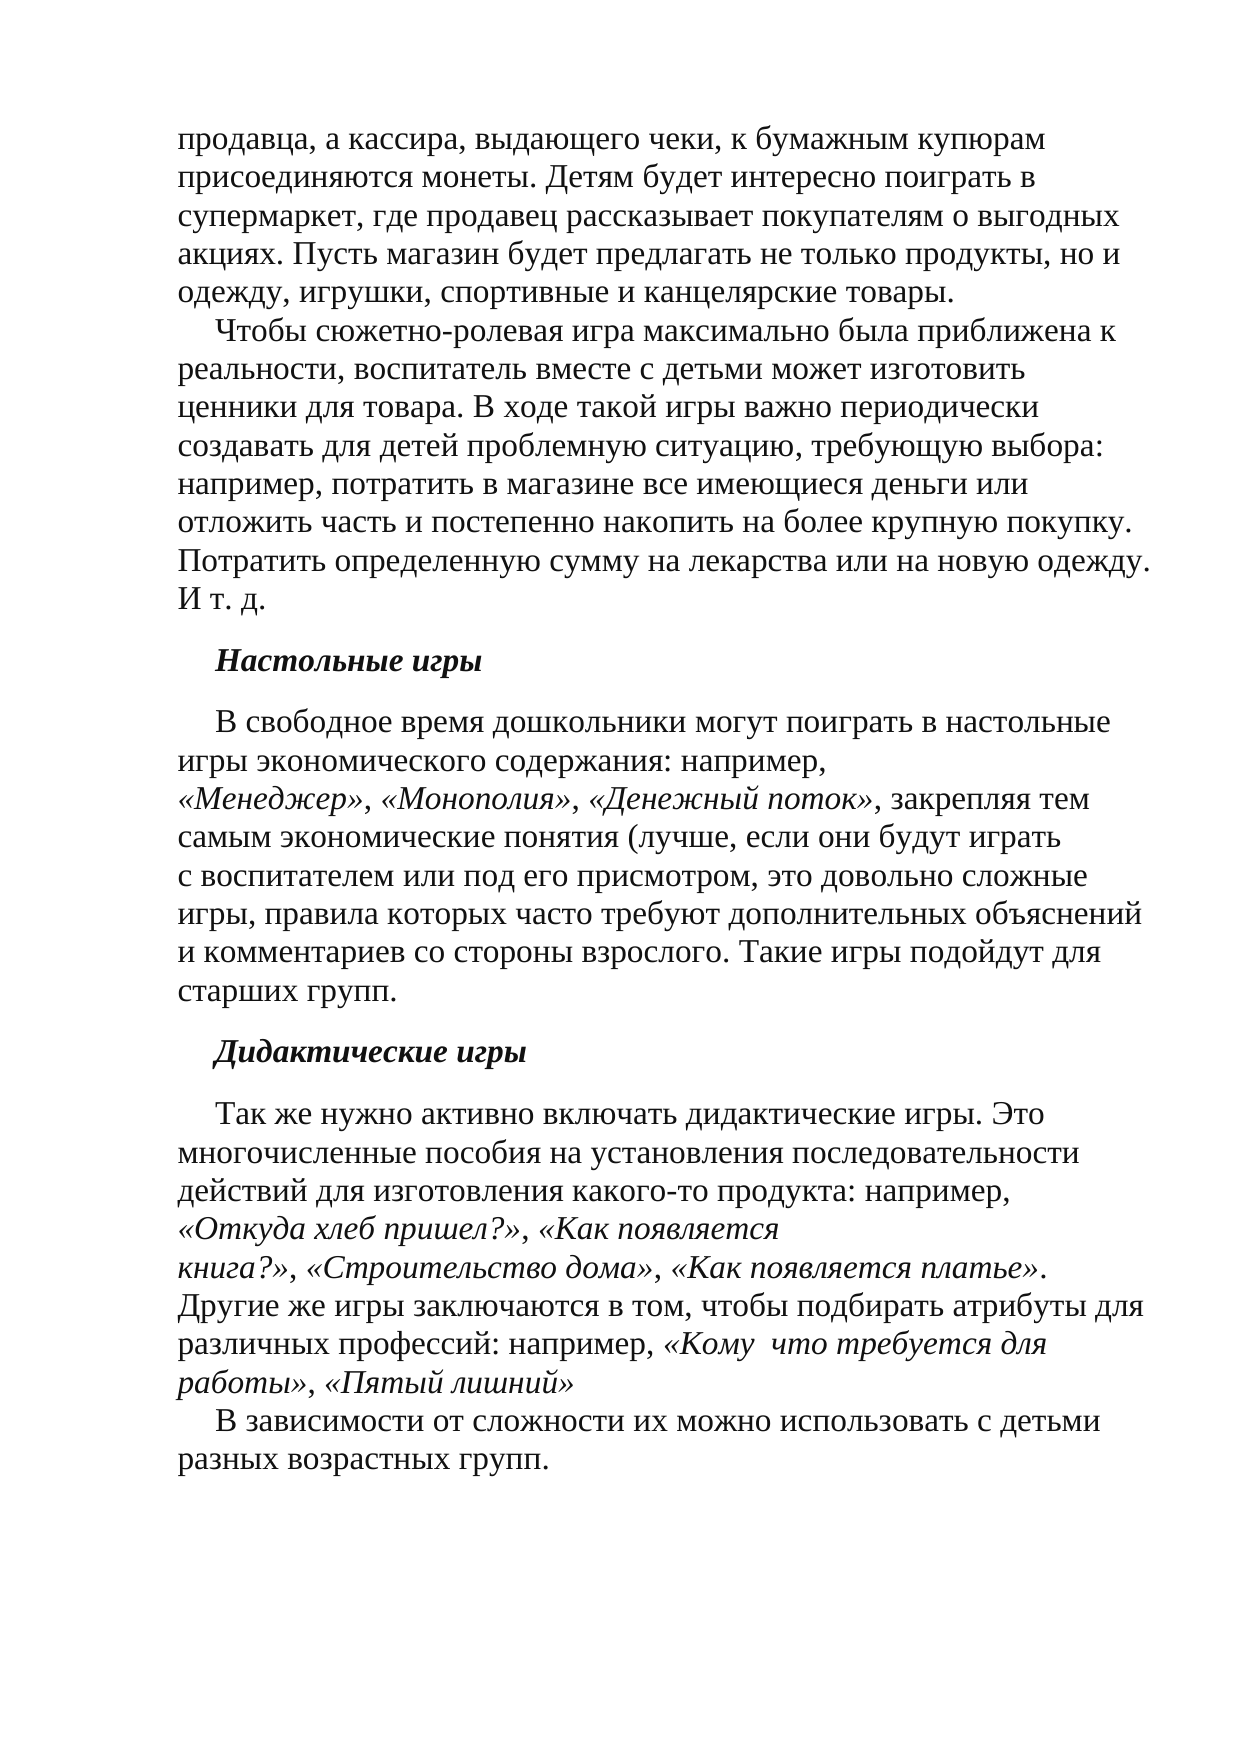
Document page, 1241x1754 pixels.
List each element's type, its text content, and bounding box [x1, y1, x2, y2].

text В свободное время дошкольники могут поиграть в настольные игры экономического содержания: например, «Менеджер», «Монополия», «Денежный поток», закрепляя тем самым экономические понятия (лучше, если они будут играть с воспитателем или под его присмотром, это довольно сложные игры, правила которых часто требуют дополнительных объяснений и комментариев со стороны взрослого. Такие игры подойдут для старших групп. [177, 702, 1152, 1008]
text Дидактические игры [177, 1032, 1152, 1070]
text Настольные игры [177, 640, 1152, 678]
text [177, 118, 1152, 310]
text Так же нужно активно включать дидактические игры. Это многочисленные пособия на установления последовательности действий для изготовления какого-то продукта: например, «Откуда хлеб пришел?», «Как появляется книга?», «Строительство дома», «Как появляется платье». Другие же игры заключаются в том, чтобы подбирать атрибуты для различных профессий: например, «Кому что требуется для работы», «Пятый лишний» [177, 1093, 1152, 1400]
text Чтобы сюжетно-ролевая игра максимально была приближена к реальности, воспитатель вместе с детьми может изготовить ценники для товара. В ходе такой игры важно периодически создавать для детей проблемную ситуацию, требующую выбора: например, потратить в магазине все имеющиеся деньги или отложить часть и постепенно накопить на более крупную покупку. Потратить определенную сумму на лекарства или на новую одежду. И т. д. [177, 310, 1152, 616]
text В зависимости от сложности их можно использовать с детьми разных возрастных групп. [177, 1400, 1152, 1477]
